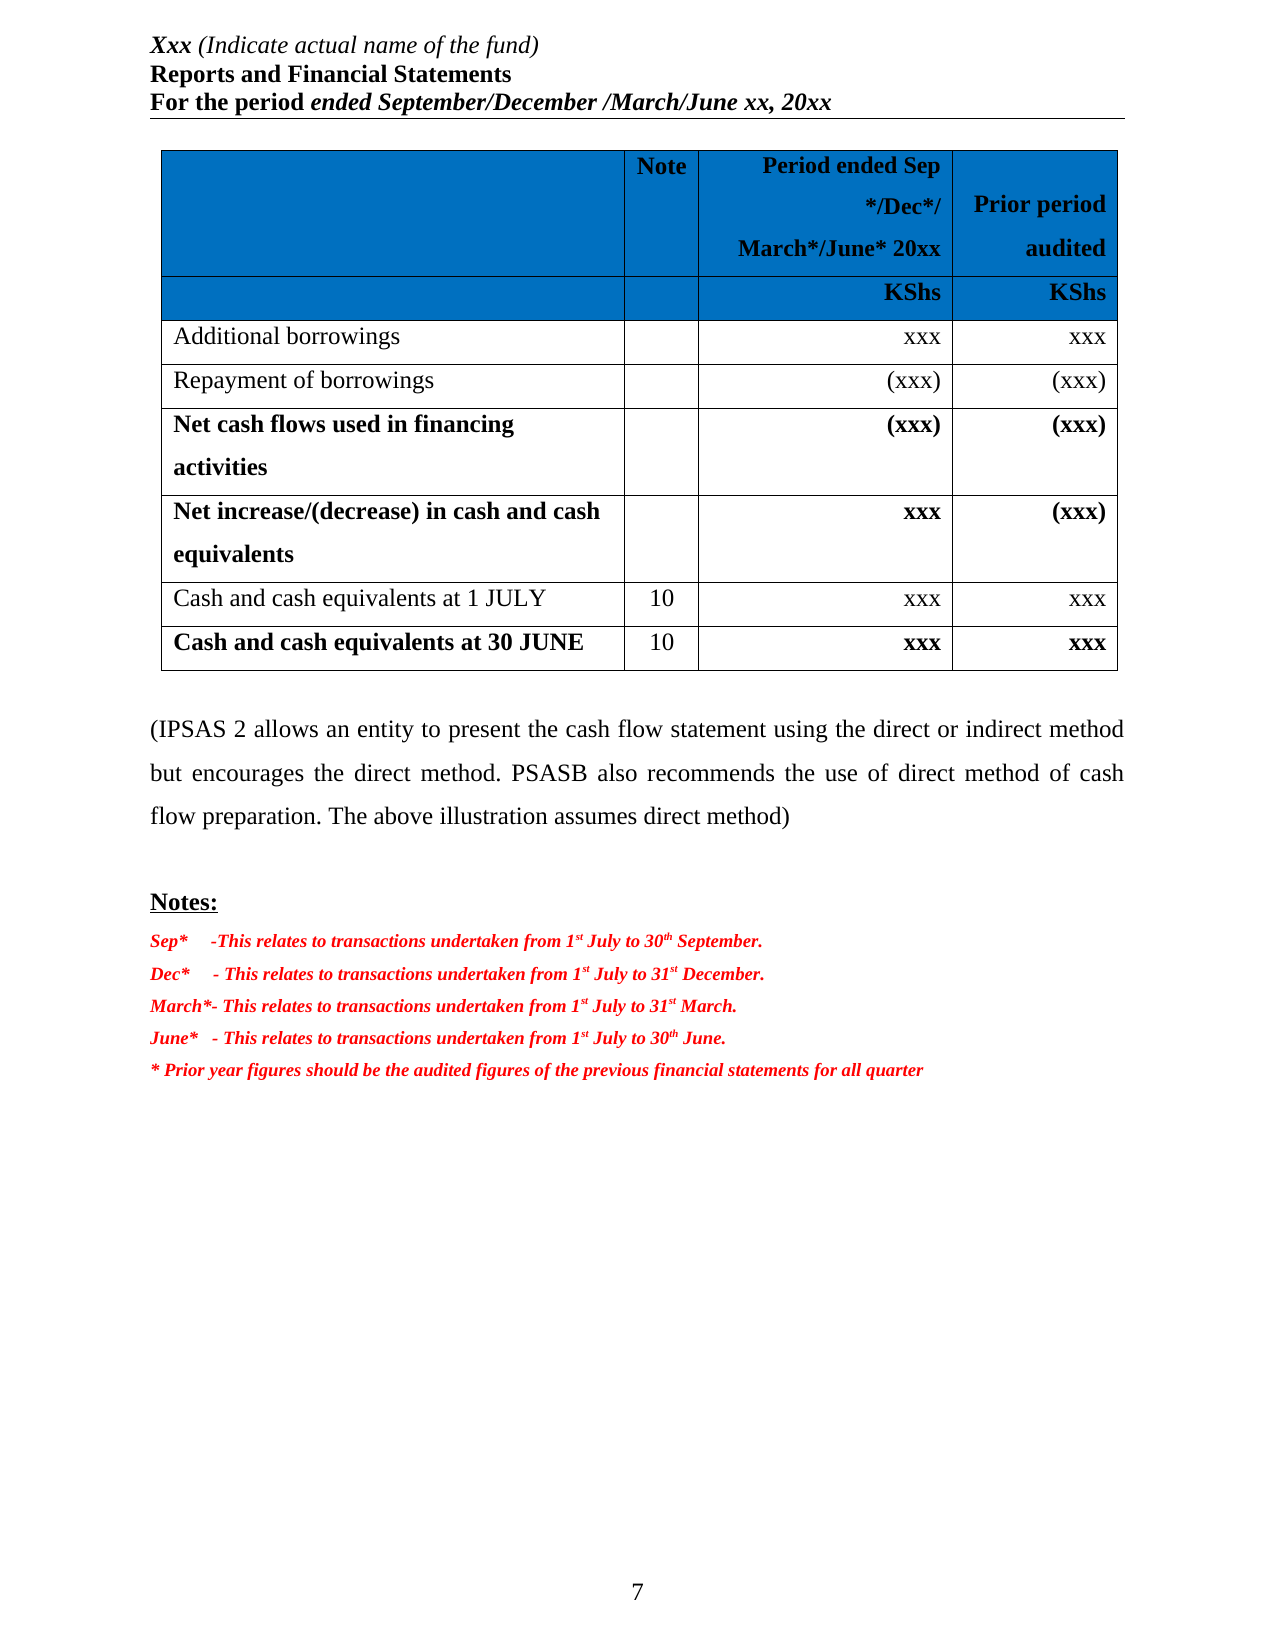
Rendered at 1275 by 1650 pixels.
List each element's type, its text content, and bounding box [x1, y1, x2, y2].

text (IPSAS 2 allows an entity to present the cash flow statement using the direct or indirect method but encourages the direct method. PSASB also recommends the use of direct method of cash flow preparation. The above illustration assumes direct method) [150, 714, 1125, 829]
table_cell Cash and cash equivalents at 1 JULY [162, 583, 624, 626]
table_cell xxx [953, 627, 1117, 670]
table_cell [625, 409, 698, 495]
text June* - This relates to transactions undertaken from 1st July to 30th June. [150, 1027, 1125, 1048]
table_header [162, 151, 624, 276]
table_cell (xxx) [953, 365, 1117, 408]
text * Prior year figures should be the audited figures of the previous financial statements for all quarter [150, 1059, 1125, 1081]
table_cell xxx [699, 627, 952, 670]
table_header Prior period audited [953, 151, 1117, 276]
table_cell xxx [953, 321, 1117, 364]
table_cell Net cash flows used in financing activities [162, 409, 624, 495]
table_cell xxx [699, 496, 952, 582]
table_cell (xxx) [953, 409, 1117, 495]
text Sep* -This relates to transactions undertaken from 1st July to 30th September. [150, 930, 1125, 952]
table_cell (xxx) [699, 409, 952, 495]
table_cell xxx [699, 583, 952, 626]
table_cell [625, 277, 698, 320]
text Notes: [150, 887, 1125, 916]
table_cell Repayment of borrowings [162, 365, 624, 408]
table_cell xxx [699, 321, 952, 364]
table_cell [625, 496, 698, 582]
table_header Note [625, 151, 698, 276]
table_cell Additional borrowings [162, 321, 624, 364]
text March*- This relates to transactions undertaken from 1st July to 31st March. [150, 995, 1125, 1016]
table_header Period ended Sep */Dec*/ March*/June* 20xx [699, 151, 952, 276]
table_cell Cash and cash equivalents at 30 JUNE [162, 627, 624, 670]
table_cell xxx [953, 583, 1117, 626]
table_cell 10 [625, 627, 698, 670]
table_cell [625, 321, 698, 364]
text Dec* - This relates to transactions undertaken from 1st July to 31st December. [150, 962, 1125, 984]
table_cell Net increase/(decrease) in cash and cash equivalents [162, 496, 624, 582]
table_cell (xxx) [953, 496, 1117, 582]
table_cell KShs [699, 277, 952, 320]
table_cell (xxx) [699, 365, 952, 408]
table_cell KShs [953, 277, 1117, 320]
table_cell [162, 277, 624, 320]
table_cell 10 [625, 583, 698, 626]
table_cell [625, 365, 698, 408]
